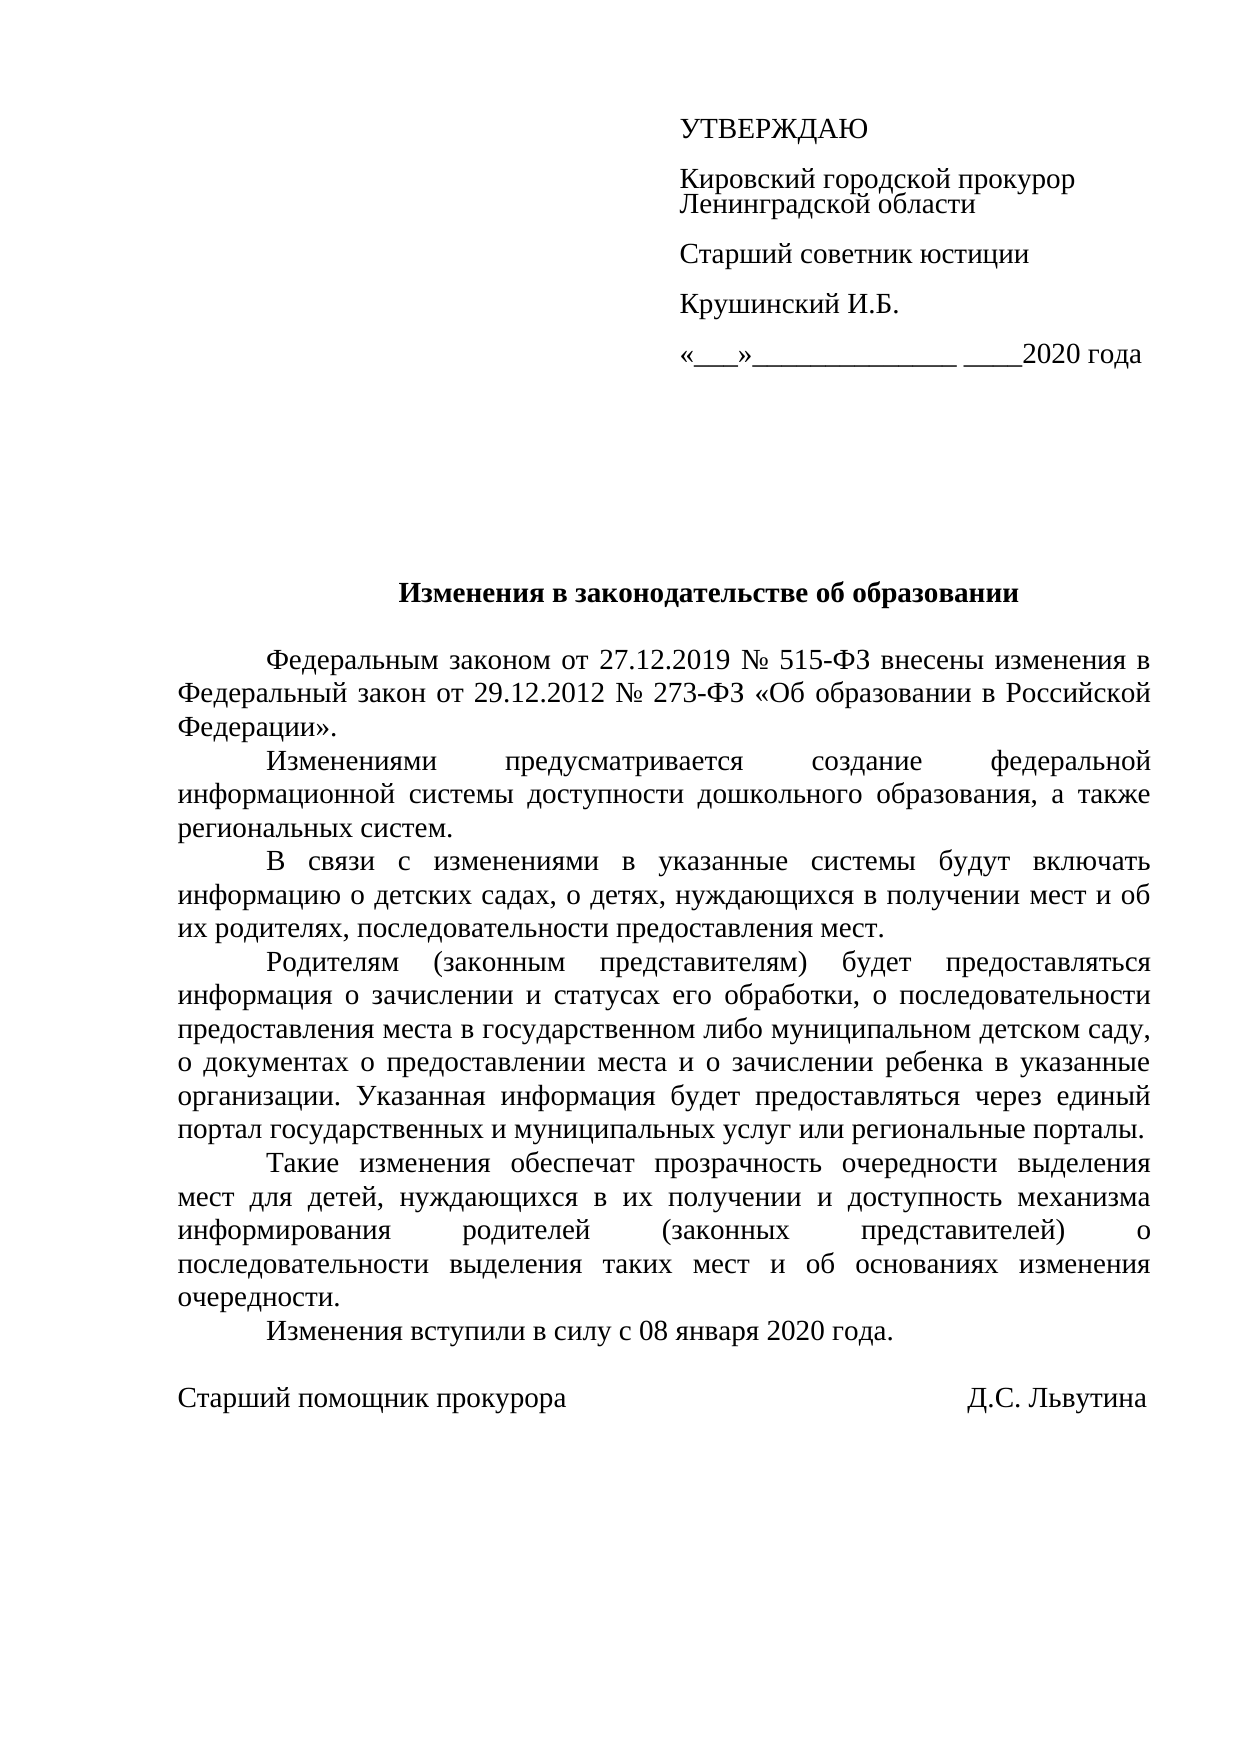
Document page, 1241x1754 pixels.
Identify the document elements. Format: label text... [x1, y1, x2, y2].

text Изменениями предусматривается создание федеральной информационной системы доступности дошкольного образования, а также региональных систем. [177, 743, 1152, 843]
text Старший советник юстиции [679, 243, 1152, 268]
text Кировский городской прокурор [679, 168, 1152, 193]
text УТВЕРЖДАЮ [679, 118, 1152, 143]
text Такие изменения обеспечат прозрачность очередности выделения мест для детей, нуждающихся в их получении и доступность механизма информирования родителей (законных представителей) о последовательности выделения таких мест и об основаниях изменения очередности. [177, 1145, 1152, 1313]
text Крушинский И.Б. [679, 293, 1152, 318]
text «___»______________ ____2020 года [679, 343, 1152, 368]
text Ленинградской области [679, 193, 1152, 218]
text Изменения в законодательстве об образовании [177, 575, 1152, 608]
text Родителям (законным представителям) будет предоставляться информация о зачислении и статусах его обработки, о последовательности предоставления места в государственном либо муниципальном детском саду, о документах о предоставлении места и о зачислении ребенка в указанные организации. Указанная информация будет предоставляться через единый портал государственных и муниципальных услуг или региональные порталы. [177, 944, 1152, 1145]
text Федеральным законом от 27.12.2019 № 515-ФЗ внесены изменения в Федеральный закон от 29.12.2012 № 273-ФЗ «Об образовании в Российской Федерации». [177, 642, 1152, 743]
text Изменения вступили в силу с 08 января 2020 года. [177, 1313, 1152, 1346]
text В связи с изменениями в указанные системы будут включать информацию о детских садах, о детях, нуждающихся в получении мест и об их родителях, последовательности предоставления мест. [177, 843, 1152, 944]
